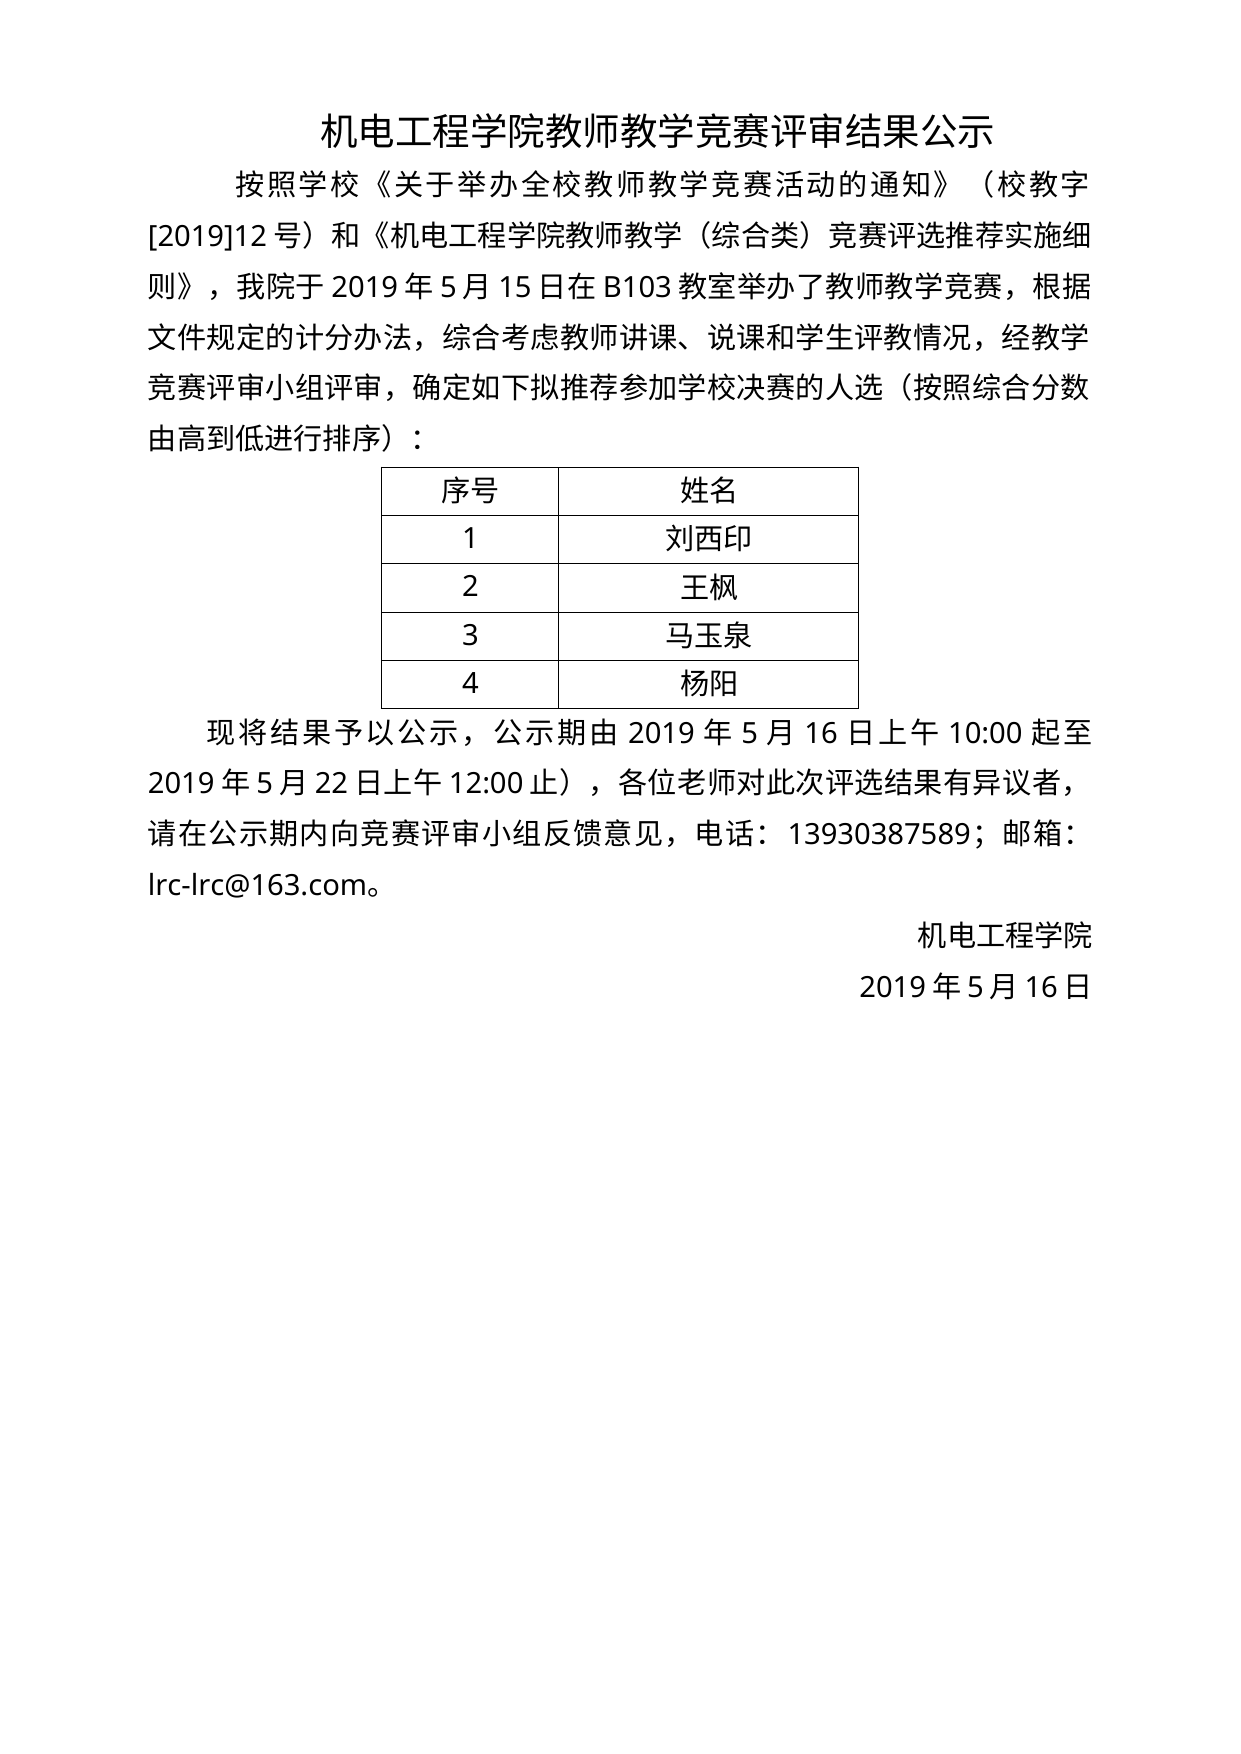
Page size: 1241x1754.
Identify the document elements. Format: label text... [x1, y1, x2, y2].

table_cell 4 [382, 661, 558, 708]
text 现将结果予以公示，公示期由2019年5月16日上午10:00起至2019年5月22日上午12:00止），各位老师对此次评选结果有异议者，请在公示期内向竞赛评审小组反馈意见，电话：13930387589；邮箱：lrc-lrc@163.com。 [148, 709, 1092, 904]
text 机电工程学院教师教学竞赛评审结果公示 [148, 97, 1092, 162]
table_cell 马玉泉 [559, 613, 858, 660]
text 机电工程学院 [148, 913, 1092, 955]
table_cell 1 [382, 516, 558, 563]
table_cell 刘西印 [559, 516, 858, 563]
table_cell 3 [382, 613, 558, 660]
table_header 序号 [382, 468, 558, 515]
table_cell 2 [382, 564, 558, 612]
text 按照学校《关于举办全校教师教学竞赛活动的通知》（校教字[2019]12号）和《机电工程学院教师教学（综合类）竞赛评选推荐实施细则》，我院于2019年5月15日在B103教室举办了教师教学竞赛，根据文件规定的计分办法，综合考虑教师讲课、说课和学生评教情况，经教学竞赛评审小组评审，确定如下拟推荐参加学校决赛的人选（按照综合分数由高到低进行排序）： [148, 162, 1092, 458]
table_cell 杨阳 [559, 661, 858, 708]
table_cell 王枫 [559, 564, 858, 612]
text 2019年5月16日 [148, 963, 1092, 1006]
table_header 姓名 [559, 468, 858, 515]
